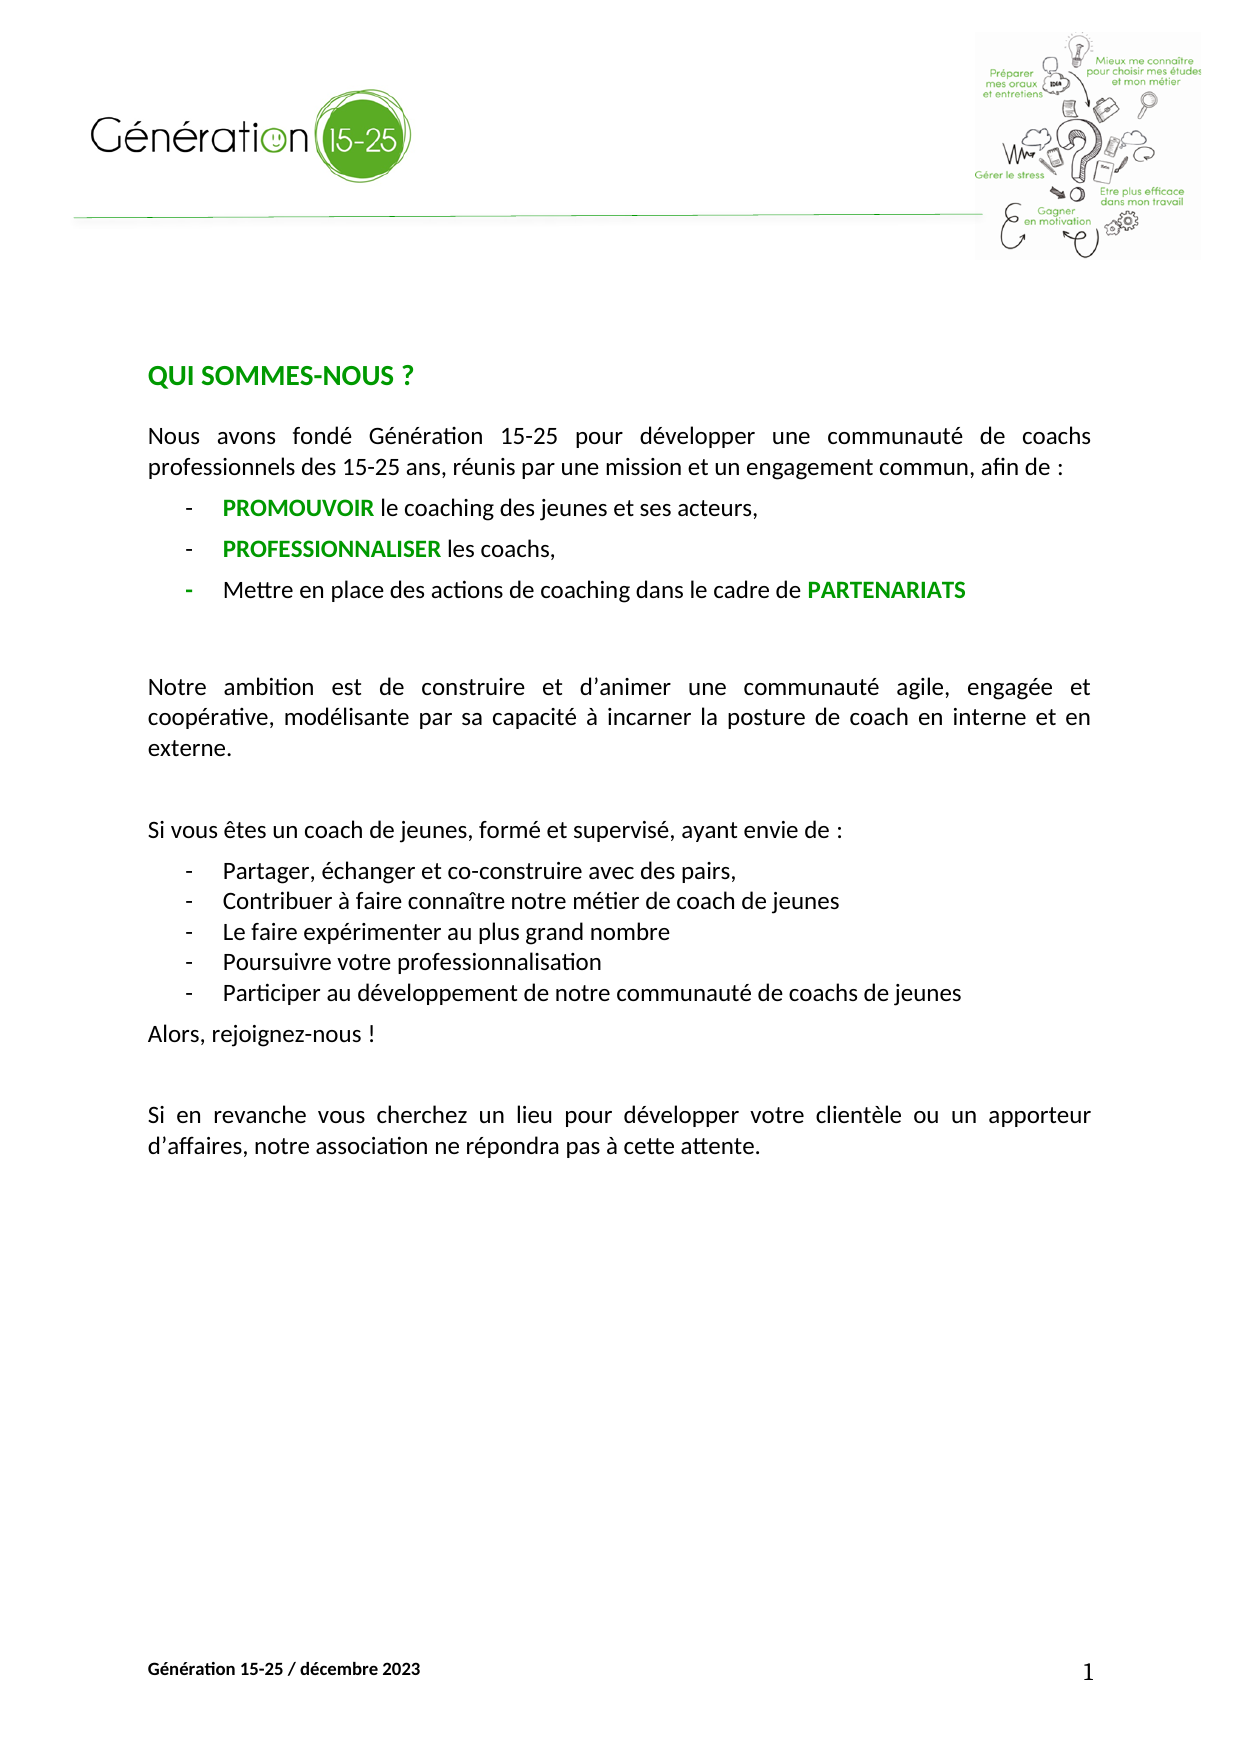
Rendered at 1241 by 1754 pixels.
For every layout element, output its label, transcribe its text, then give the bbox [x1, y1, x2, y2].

list Poursuivre votre professionnalisation [185, 946, 1093, 977]
text Notre ambition est de construire et d’animer une communauté agile, engagée et coopérative, modélisante par sa capacité à incarner la posture de coach en interne et en externe. [148, 671, 1093, 762]
list Participer au développement de notre communauté de coachs de jeunes [185, 977, 1093, 1007]
text Si en revanche vous cherchez un lieu pour développer votre clientèle ou un apporteur d’affaires, notre association ne répondra pas à cette attente. [148, 1100, 1093, 1161]
list Mettre en place des actions de coaching dans le cadre de PARTENARIATS [185, 574, 1093, 604]
list PROMOUVOIR le coaching des jeunes et ses acteurs, [185, 492, 1093, 522]
list Le faire expérimenter au plus grand nombre [185, 916, 1093, 946]
text Si vous êtes un coach de jeunes, formé et supervisé, ayant envie de : [148, 814, 1093, 844]
list PROFESSIONNALISER les coachs, [185, 533, 1093, 563]
text QUI SOMMES-NOUS ? [148, 357, 1093, 392]
picture [975, 32, 1202, 260]
picture [83, 85, 418, 186]
text Nous avons fondé Génération 15-25 pour développer une communauté de coachs professionnels des 15-25 ans, réunis par une mission et un engagement commun, afin de : [148, 421, 1093, 482]
list Contribuer à faire connaître notre métier de coach de jeunes [185, 885, 1093, 916]
text Alors, rejoignez-nous ! [148, 1018, 1093, 1048]
list Partager, échanger et co-construire avec des pairs, [185, 855, 1093, 885]
